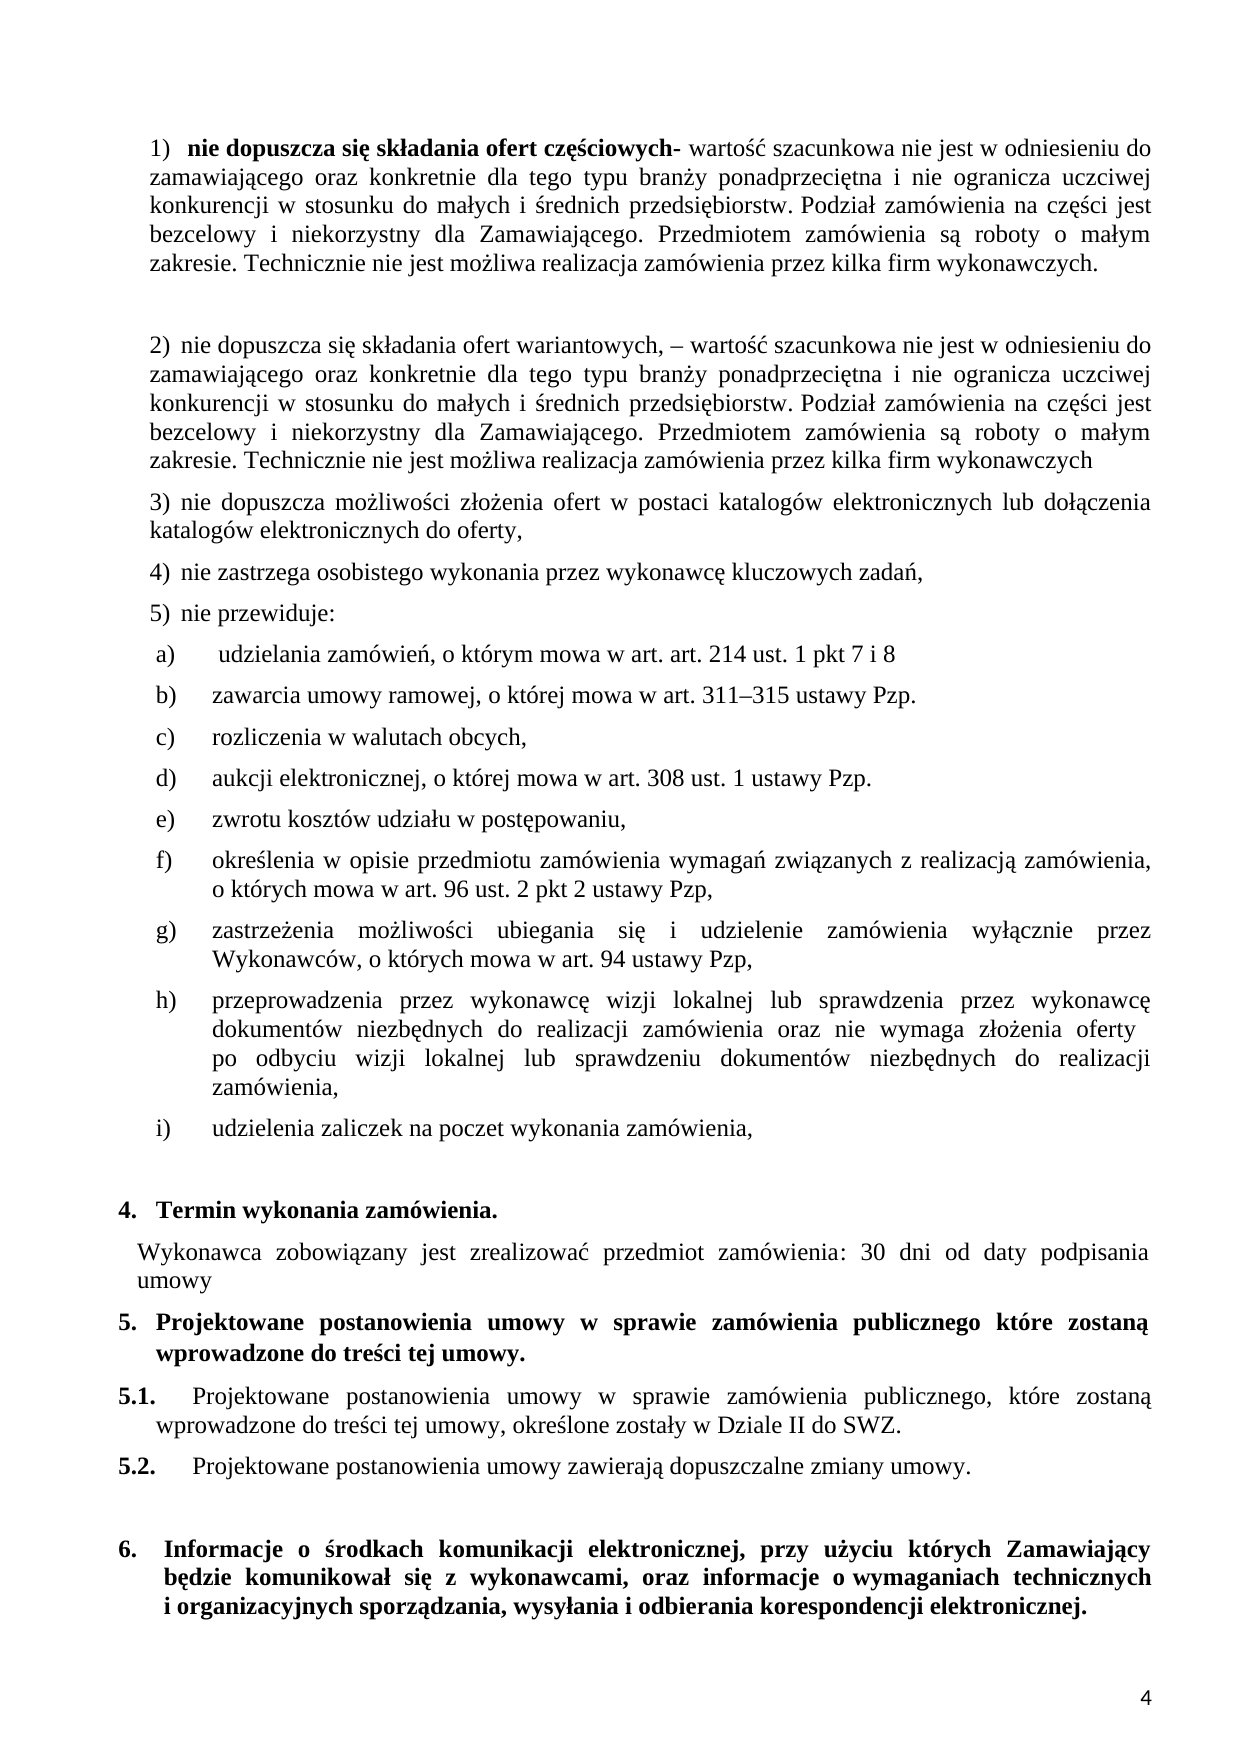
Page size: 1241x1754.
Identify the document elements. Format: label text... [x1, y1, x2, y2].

text Wykonawca zobowiązany jest zrealizować przedmiot zamówienia: 30 dni od daty podpisania umowy [137, 1237, 1149, 1294]
list rozliczenia w walutach obcych, [156, 722, 1152, 750]
list Informacje o środkach komunikacji elektronicznej, przy użyciu których Zamawiający będzie komunikował się z wykonawcami, oraz informacje o wymaganiach technicznych i organizacyjnych sporządzania, wysyłania i odbierania korespondencji elektronicznej. [118, 1534, 1152, 1620]
list nie dopuszcza się składania ofert wariantowych, – wartość szacunkowa nie jest w odniesieniu do zamawiającego oraz konkretnie dla tego typu branży ponadprzeciętna i nie ogranicza uczciwej konkurencji w stosunku do małych i średnich przedsiębiorstw. Podział zamówienia na części jest bezcelowy i niekorzystny dla Zamawiającego. Przedmiotem zamówienia są roboty o małym zakresie. Technicznie nie jest możliwa realizacja zamówienia przez kilka firm wykonawczych [149, 330, 1152, 474]
list nie dopuszcza się składania ofert częściowych- wartość szacunkowa nie jest w odniesieniu do zamawiającego oraz konkretnie dla tego typu branży ponadprzeciętna i nie ogranicza uczciwej konkurencji w stosunku do małych i średnich przedsiębiorstw. Podział zamówienia na części jest bezcelowy i niekorzystny dla Zamawiającego. Przedmiotem zamówienia są roboty o małym zakresie. Technicznie nie jest możliwa realizacja zamówienia przez kilka firm wykonawczych. [149, 133, 1152, 277]
list Projektowane postanowienia umowy w sprawie zamówienia publicznego, które zostaną wprowadzone do treści tej umowy, określone zostały w Dziale II do SWZ. [118, 1381, 1152, 1439]
list nie dopuszcza możliwości złożenia ofert w postaci katalogów elektronicznych lub dołączenia katalogów elektronicznych do oferty, [149, 487, 1152, 544]
list przeprowadzenia przez wykonawcę wizji lokalnej lub sprawdzenia przez wykonawcę dokumentów niezbędnych do realizacji zamówienia oraz nie wymaga złożenia oferty po odbyciu wizji lokalnej lub sprawdzeniu dokumentów niezbędnych do realizacji zamówienia, [156, 985, 1152, 1100]
list Projektowane postanowienia umowy w sprawie zamówienia publicznego które zostaną wprowadzone do treści tej umowy. [118, 1307, 1149, 1366]
list aukcji elektronicznej, o której mowa w art. 308 ust. 1 ustawy Pzp. [156, 763, 1152, 792]
list zawarcia umowy ramowej, o której mowa w art. 311–315 ustawy Pzp. [156, 680, 1152, 709]
list Termin wykonania zamówienia. [118, 1195, 1152, 1224]
list nie przewiduje: [149, 598, 1152, 627]
list zwrotu kosztów udziału w postępowaniu, [156, 804, 1152, 833]
list zastrzeżenia możliwości ubiegania się i udzielenie zamówienia wyłącznie przez Wykonawców, o których mowa w art. 94 ustawy Pzp, [156, 915, 1152, 973]
list określenia w opisie przedmiotu zamówienia wymagań związanych z realizacją zamówienia, o których mowa w art. 96 ust. 2 pkt 2 ustawy Pzp, [156, 845, 1152, 903]
list udzielania zamówień, o którym mowa w art. art. 214 ust. 1 pkt 7 i 8 [156, 639, 1152, 668]
list Projektowane postanowienia umowy zawierają dopuszczalne zmiany umowy. [118, 1451, 1152, 1480]
list nie zastrzega osobistego wykonania przez wykonawcę kluczowych zadań, [149, 557, 1152, 585]
list udzielenia zaliczek na poczet wykonania zamówienia, [156, 1113, 1152, 1142]
